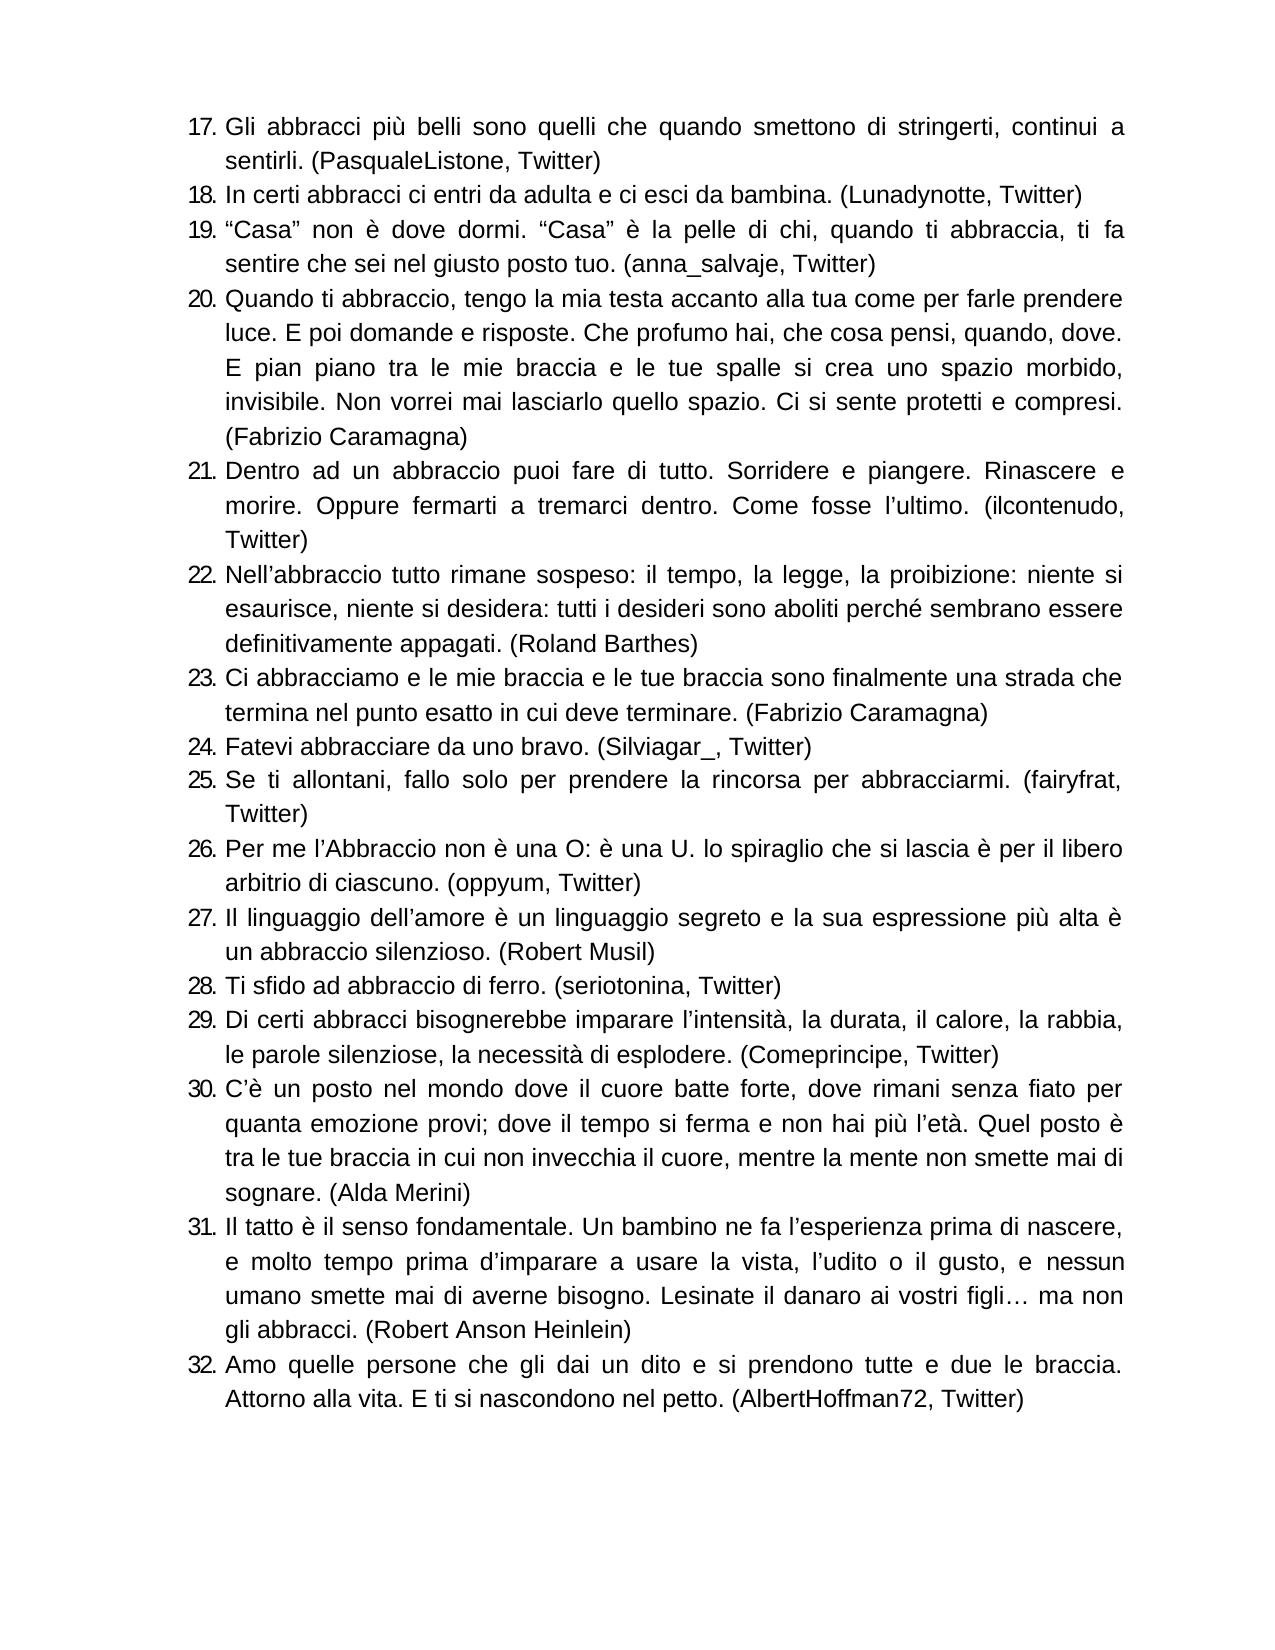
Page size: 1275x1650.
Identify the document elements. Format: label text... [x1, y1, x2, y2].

list Amo quelle persone che gli dai un dito e si prendono tutte e due le braccia. Attorno alla vita. E ti si nascondono nel petto. (AlbertHoffman72, Twitter) [187, 1350, 1124, 1413]
list Il linguaggio dell’amore è un linguaggio segreto e la sua espressione più alta è un abbraccio silenzioso. (Robert Musil) [187, 902, 1124, 966]
list Ti sfido ad abbraccio di ferro. (seriotonina, Twitter) [187, 971, 1135, 1000]
list Gli abbracci più belli sono quelli che quando smettono di stringerti, continui a sentirli. (PasqualeListone, Twitter) [187, 112, 1124, 175]
list Per me l’Abbraccio non è una O: è una U. lo spiraglio che si lascia è per il libero arbitrio di ciascuno. (oppyum, Twitter) [187, 833, 1124, 897]
list Se ti allontani, fallo solo per prendere la rincorsa per abbracciarmi. (fairyfrat, Twitter) [187, 764, 1124, 828]
list Ci abbracciamo e le mie braccia e le tue braccia sono finalmente una strada che termina nel punto esatto in cui deve terminare. (Fabrizio Caramagna) [187, 663, 1124, 726]
list Dentro ad un abbraccio puoi fare di tutto. Sorridere e piangere. Rinascere e morire. Oppure fermarti a tremarci dentro. Come fosse l’ultimo. (ilcontenudo, Twitter) [187, 456, 1124, 554]
list C’è un posto nel mondo dove il cuore batte forte, dove rimani senza fiato per quanta emozione provi; dove il tempo si ferma e non hai più l’età. Quel posto è tra le tue braccia in cui non invecchia il cuore, mentre la mente non smette mai di sognare. (Alda Merini) [187, 1074, 1125, 1206]
list “Casa” non è dove dormi. “Casa” è la pelle di chi, quando ti abbraccia, ti fa sentire che sei nel giusto posto tuo. (anna_salvaje, Twitter) [187, 215, 1124, 278]
list In certi abbracci ci entri da adulta e ci esci da bambina. (Lunadynotte, Twitter) [187, 181, 1135, 209]
list Quando ti abbraccio, tengo la mia testa accanto alla tua come per farle prendere luce. E poi domande e risposte. Che profumo hai, che cosa pensi, quando, dove. E pian piano tra le mie braccia e le tue spalle si crea uno spazio morbido, invisibile. Non vorrei mai lasciarlo quello spazio. Ci si sente protetti e compresi. (Fabrizio Caramagna) [187, 284, 1125, 451]
list Nell’abbraccio tutto rimane sospeso: il tempo, la legge, la proibizione: niente si esaurisce, niente si desidera: tutti i desideri sono aboliti perché sembrano essere definitivamente appagati. (Roland Barthes) [187, 560, 1125, 657]
list Di certi abbracci bisognerebbe imparare l’intensità, la durata, il calore, la rabbia, le parole silenziose, la necessità di esplodere. (Comeprincipe, Twitter) [187, 1005, 1125, 1068]
list Il tatto è il senso fondamentale. Un bambino ne fa l’esperienza prima di nascere, e molto tempo prima d’imparare a usare la vista, l’udito o il gusto, e nessun umano smette mai di averne bisogno. Lesinate il danaro ai vostri figli… ma non gli abbracci. (Robert Anson Heinlein) [187, 1212, 1125, 1344]
list Fatevi abbracciare da uno bravo. (Silviagar_, Twitter) [187, 732, 1135, 761]
